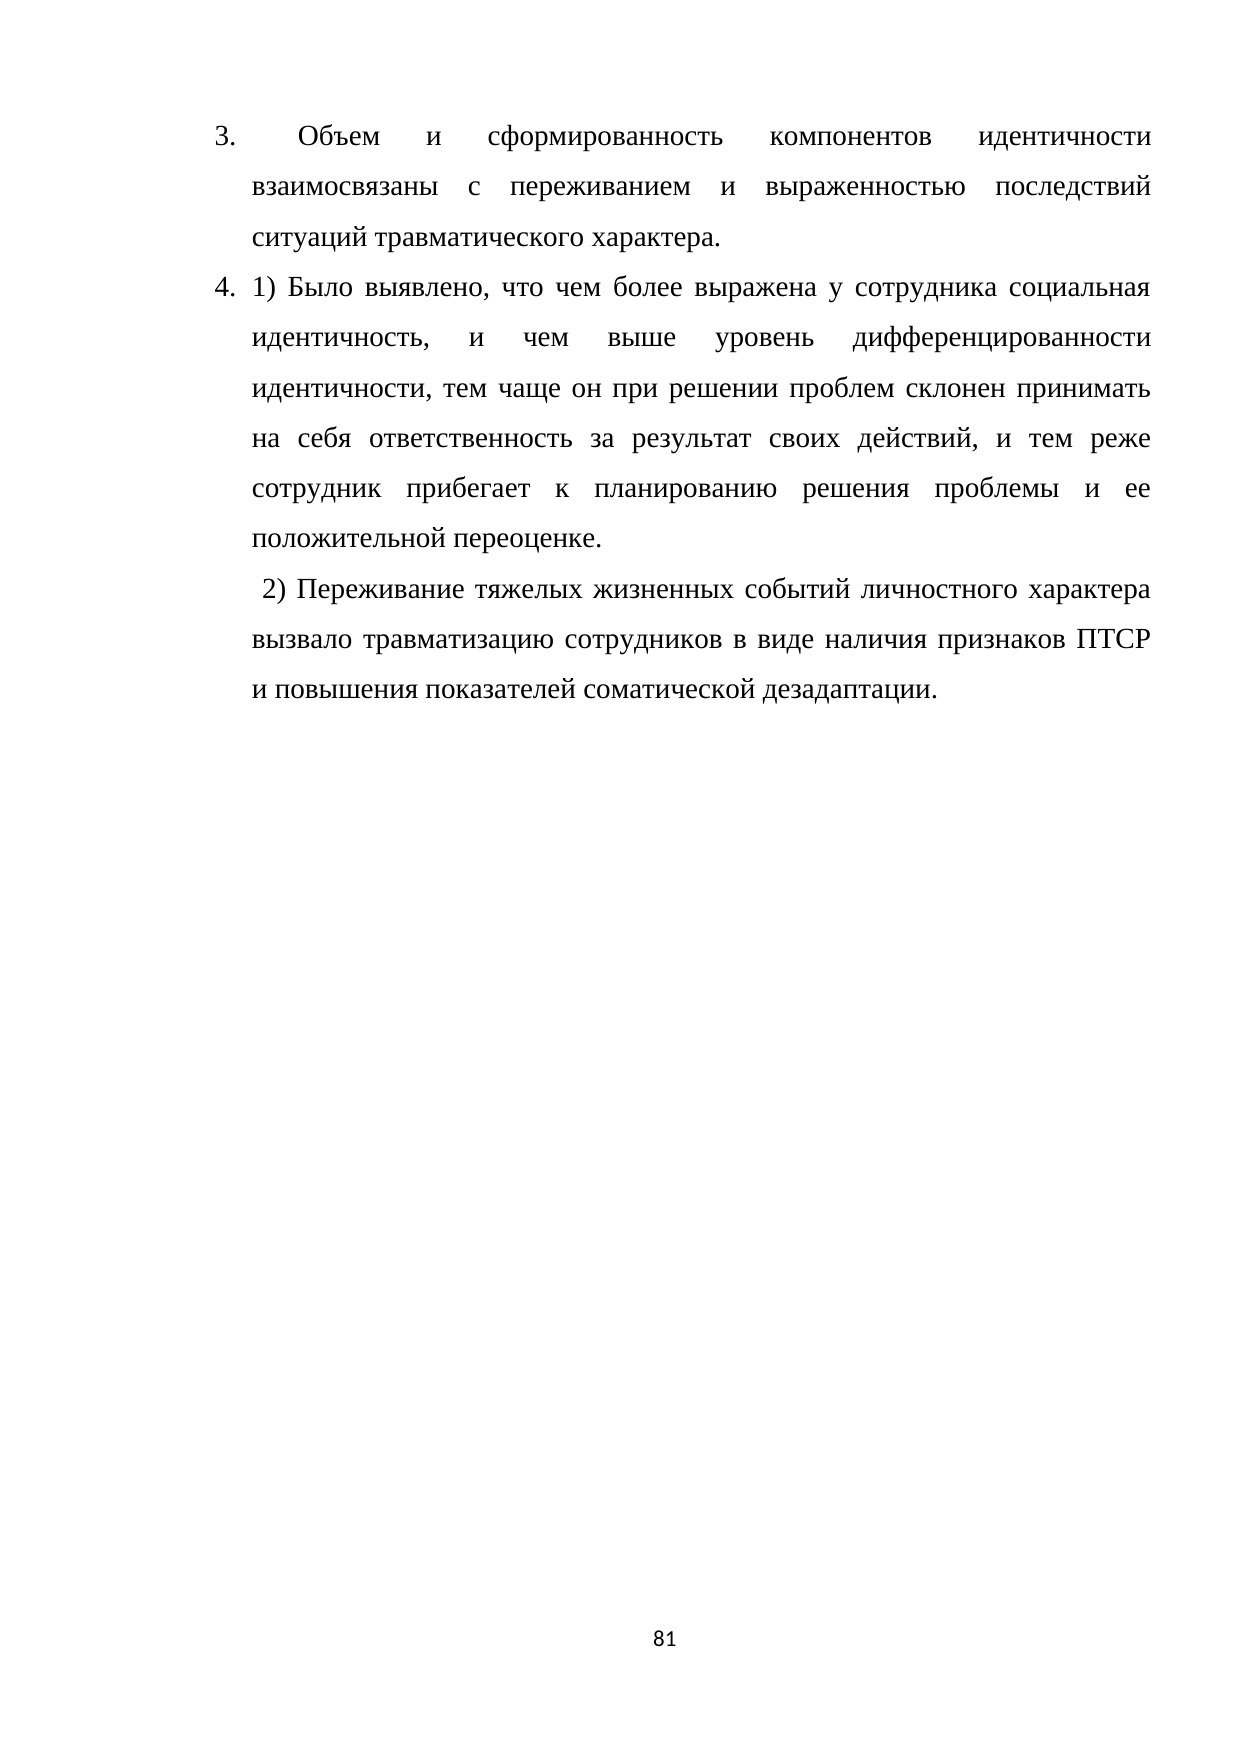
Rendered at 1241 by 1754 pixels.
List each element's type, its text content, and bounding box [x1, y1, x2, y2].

list Объем и сформированность компонентов идентичности взаимосвязаны с переживанием и выраженностью последствий ситуаций травматического характера. [214, 118, 1152, 252]
list 2) Переживание тяжелых жизненных событий личностного характера вызвало травматизацию сотрудников в виде наличия признаков ПТСР и повышения показателей соматической дезадаптации. [252, 571, 1152, 705]
list 1) Было выявлено, что чем более выражена у сотрудника социальная идентичность, и чем выше уровень дифференцированности идентичности, тем чаще он при решении проблем склонен принимать на себя ответственность за результат своих действий, и тем реже сотрудник прибегает к планированию решения проблемы и ее положительной переоценке. [214, 269, 1152, 554]
